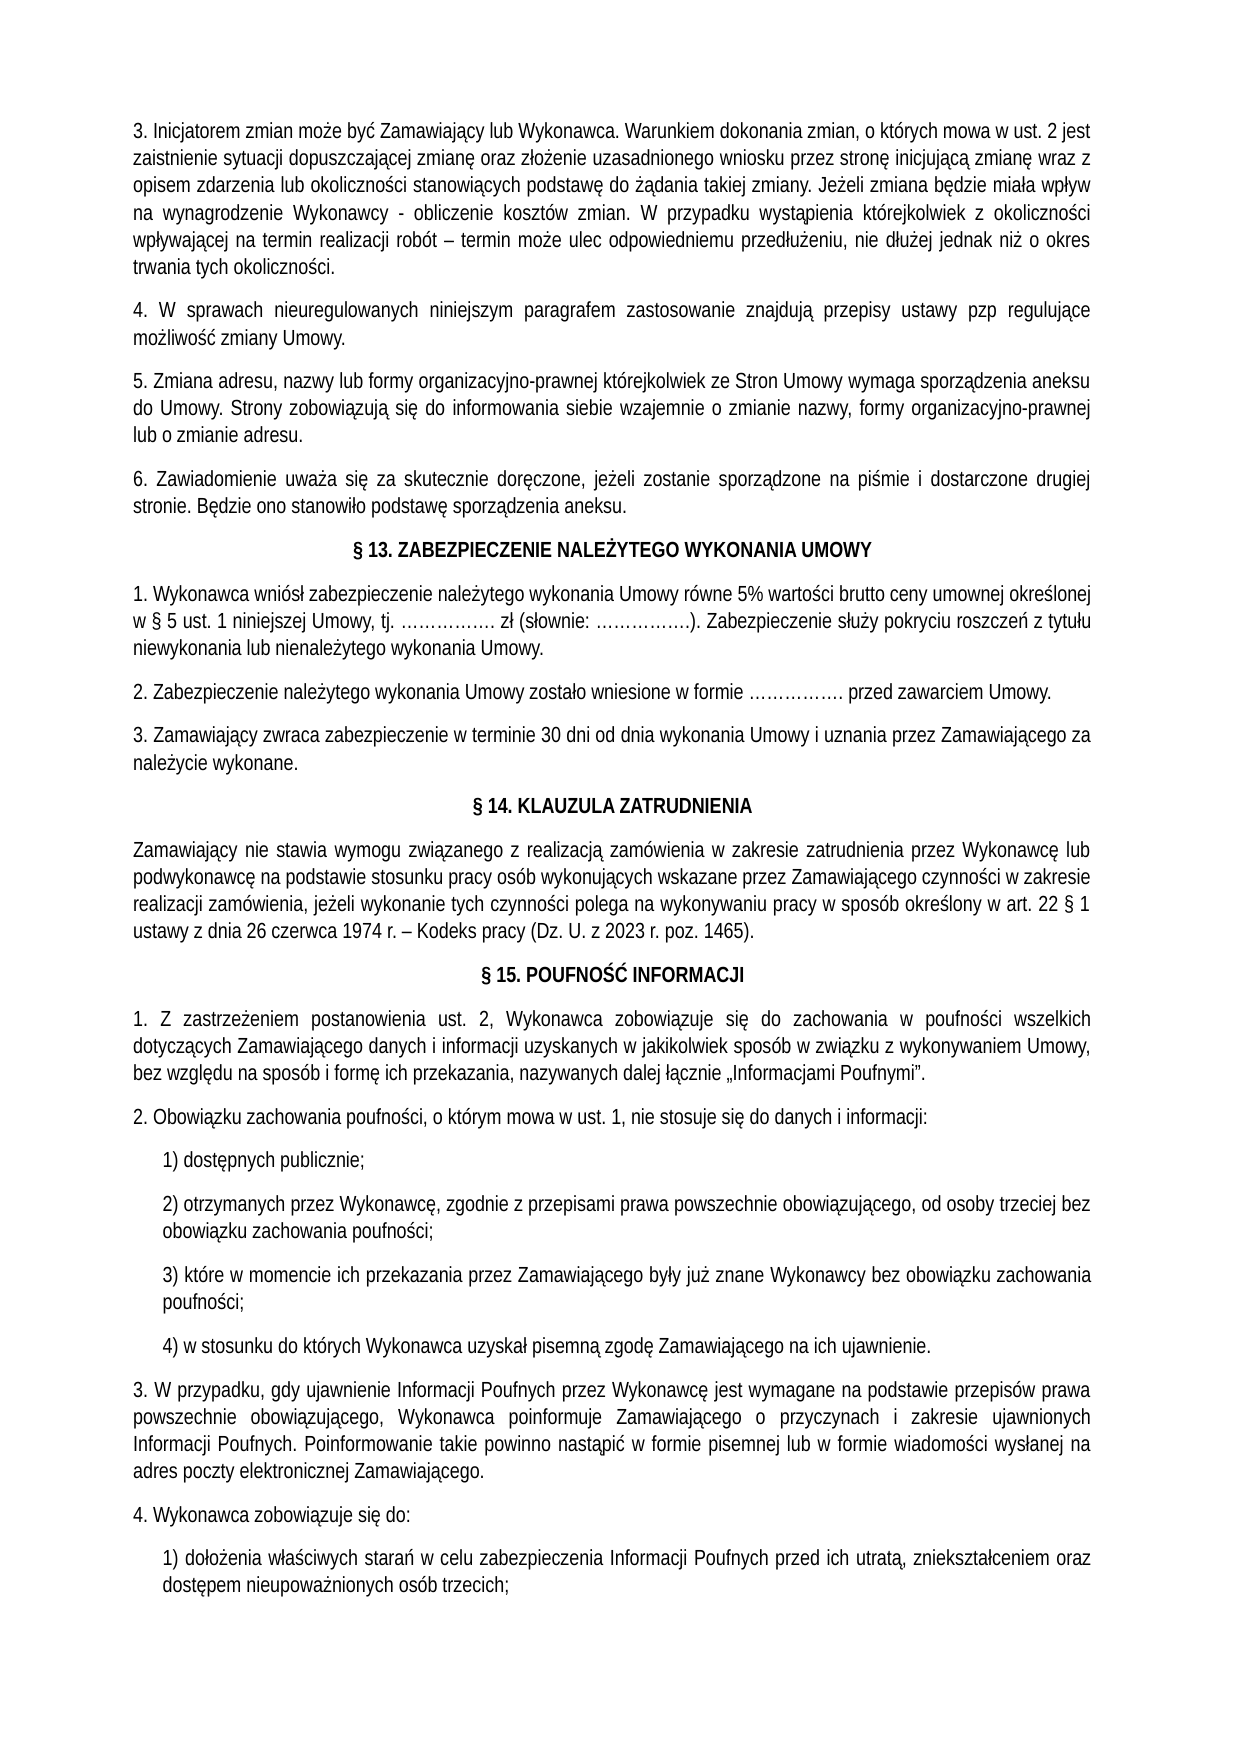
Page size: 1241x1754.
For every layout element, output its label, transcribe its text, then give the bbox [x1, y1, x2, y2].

text 1) dołożenia właściwych starań w celu zabezpieczenia Informacji Poufnych przed ich utratą, zniekształceniem oraz dostępem nieupoważnionych osób trzecich; [162, 1545, 1092, 1597]
text 2) otrzymanych przez Wykonawcę, zgodnie z przepisami prawa powszechnie obowiązującego, od osoby trzeciej bez obowiązku zachowania poufności; [162, 1191, 1092, 1243]
text 3. Inicjatorem zmian może być Zamawiający lub Wykonawca. Warunkiem dokonania zmian, o których mowa w ust. 2 jest zaistnienie sytuacji dopuszczającej zmianę oraz złożenie uzasadnionego wniosku przez stronę inicjującą zmianę wraz z opisem zdarzenia lub okoliczności stanowiących podstawę do żądania takiej zmiany. Jeżeli zmiana będzie miała wpływ na wynagrodzenie Wykonawcy - obliczenie kosztów zmian. W przypadku wystąpienia którejkolwiek z okoliczności wpływającej na termin realizacji robót – termin może ulec odpowiedniemu przedłużeniu, nie dłużej jednak niż o okres trwania tych okoliczności. [133, 118, 1092, 279]
text 4. W sprawach nieuregulowanych niniejszym paragrafem zastosowanie znajdują przepisy ustawy pzp regulujące możliwość zmiany Umowy. [133, 297, 1092, 349]
text 3. W przypadku, gdy ujawnienie Informacji Poufnych przez Wykonawcę jest wymagane na podstawie przepisów prawa powszechnie obowiązującego, Wykonawca poinformuje Zamawiającego o przyczynach i zakresie ujawnionych Informacji Poufnych. Poinformowanie takie powinno nastąpić w formie pisemnej lub w formie wiadomości wysłanej na adres poczty elektronicznej Zamawiającego. [133, 1376, 1092, 1483]
text § 14. KLAUZULA ZATRUDNIENIA [133, 793, 1092, 818]
text 2. Zabezpieczenie należytego wykonania Umowy zostało wniesione w formie ……………. przed zawarciem Umowy. [133, 678, 1092, 704]
text 1) dostępnych publicznie; [162, 1147, 1092, 1172]
text Zamawiający nie stawia wymogu związanego z realizacją zamówienia w zakresie zatrudnienia przez Wykonawcę lub podwykonawcę na podstawie stosunku pracy osób wykonujących wskazane przez Zamawiającego czynności w zakresie realizacji zamówienia, jeżeli wykonanie tych czynności polega na wykonywaniu pracy w sposób określony w art. 22 § 1 ustawy z dnia 26 czerwca 1974 r. – Kodeks pracy (Dz. U. z 2023 r. poz. 1465). [133, 837, 1092, 943]
text 5. Zmiana adresu, nazwy lub formy organizacyjno-prawnej którejkolwiek ze Stron Umowy wymaga sporządzenia aneksu do Umowy. Strony zobowiązują się do informowania siebie wzajemnie o zmianie nazwy, formy organizacyjno-prawnej lub o zmianie adresu. [133, 368, 1092, 447]
text 1. Z zastrzeżeniem postanowienia ust. 2, Wykonawca zobowiązuje się do zachowania w poufności wszelkich dotyczących Zamawiającego danych i informacji uzyskanych w jakikolwiek sposób w związku z wykonywaniem Umowy, bez względu na sposób i formę ich przekazania, nazywanych dalej łącznie „Informacjami Poufnymi”. [133, 1006, 1092, 1085]
text § 13. ZABEZPIECZENIE NALEŻYTEGO WYKONANIA UMOWY [133, 537, 1092, 562]
text 3. Zamawiający zwraca zabezpieczenie w terminie 30 dni od dnia wykonania Umowy i uznania przez Zamawiającego za należycie wykonane. [133, 722, 1092, 774]
text 6. Zawiadomienie uważa się za skutecznie doręczone, jeżeli zostanie sporządzone na piśmie i dostarczone drugiej stronie. Będzie ono stanowiło podstawę sporządzenia aneksu. [133, 466, 1092, 518]
text 3) które w momencie ich przekazania przez Zamawiającego były już znane Wykonawcy bez obowiązku zachowania poufności; [162, 1262, 1092, 1314]
text 1. Wykonawca wniósł zabezpieczenie należytego wykonania Umowy równe 5% wartości brutto ceny umownej określonej w § 5 ust. 1 niniejszej Umowy, tj. ……………. zł (słownie: …………….). Zabezpieczenie służy pokryciu roszczeń z tytułu niewykonania lub nienależytego wykonania Umowy. [133, 581, 1092, 660]
text 2. Obowiązku zachowania poufności, o którym mowa w ust. 1, nie stosuje się do danych i informacji: [133, 1103, 1092, 1129]
text § 15. POUFNOŚĆ INFORMACJI [133, 962, 1092, 987]
text 4) w stosunku do których Wykonawca uzyskał pisemną zgodę Zamawiającego na ich ujawnienie. [162, 1333, 1092, 1358]
text 4. Wykonawca zobowiązuje się do: [133, 1501, 1092, 1527]
